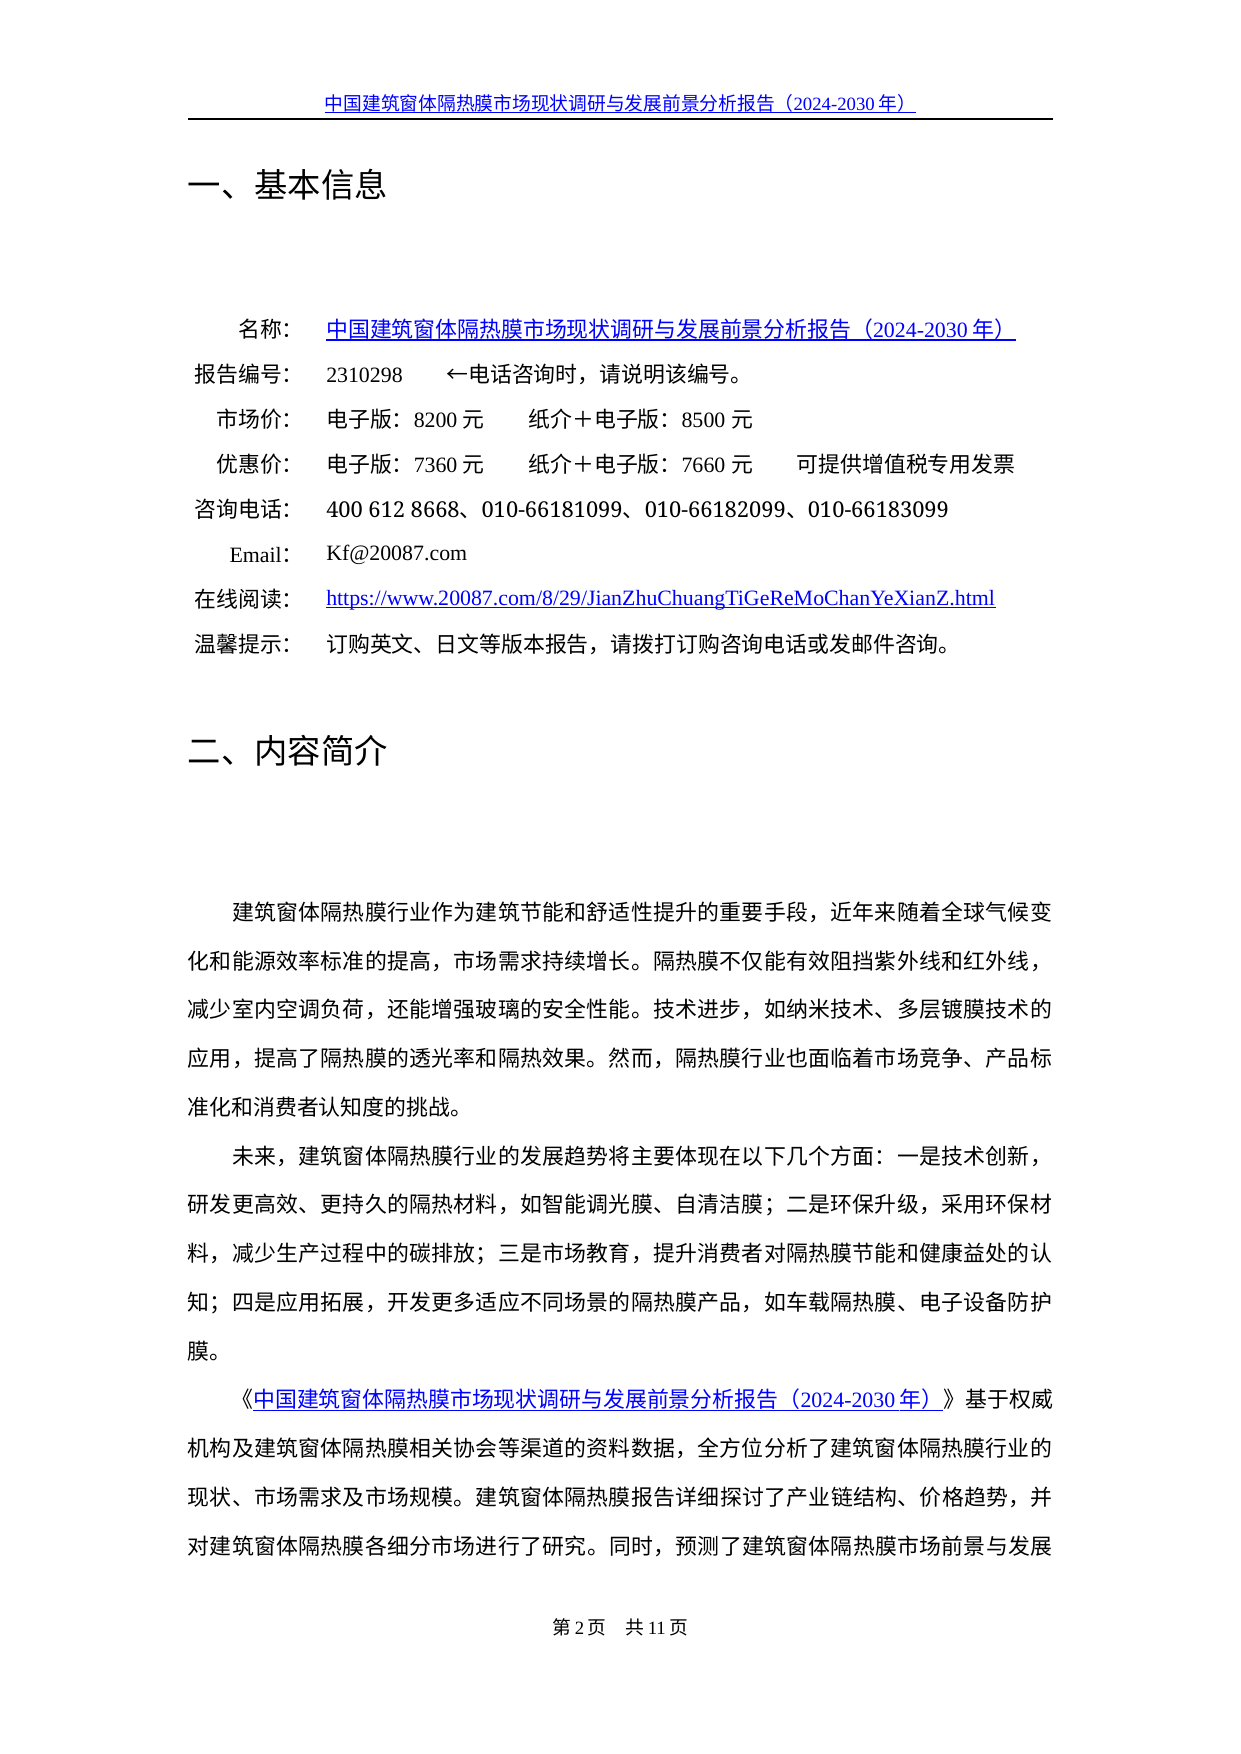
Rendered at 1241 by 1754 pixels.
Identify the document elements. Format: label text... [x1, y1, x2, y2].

table_header 名称： [167, 312, 315, 357]
table_cell 电子版：8200 元 纸介＋电子版：8500 元 [315, 402, 1073, 447]
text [187, 894, 1053, 1561]
table_cell 400 612 8668、010-66181099、010-66182099、010-66183099 [315, 492, 1073, 537]
title 一、基本信息 [187, 150, 1053, 215]
table_header 中国建筑窗体隔热膜市场现状调研与发展前景分析报告（2024-2030年） [315, 312, 1073, 357]
table_cell 订购英文、日文等版本报告，请拨打订购咨询电话或发邮件咨询。 [315, 627, 1073, 672]
table_cell 电子版：7360 元 纸介＋电子版：7660 元 可提供增值税专用发票 [315, 447, 1073, 492]
table_cell 市场价： [167, 402, 315, 447]
table_cell [315, 582, 1073, 627]
table_cell Kf@20087.com [315, 537, 1073, 582]
table_cell 咨询电话： [167, 492, 315, 537]
table_cell 优惠价： [167, 447, 315, 492]
table_cell Email： [167, 537, 315, 582]
title 二、内容简介 [187, 717, 1053, 782]
table_cell 温馨提示： [167, 627, 315, 672]
table_cell 2310298 ←电话咨询时，请说明该编号。 [315, 357, 1073, 402]
table_cell 报告编号： [167, 357, 315, 402]
table_cell 在线阅读： [167, 582, 315, 627]
